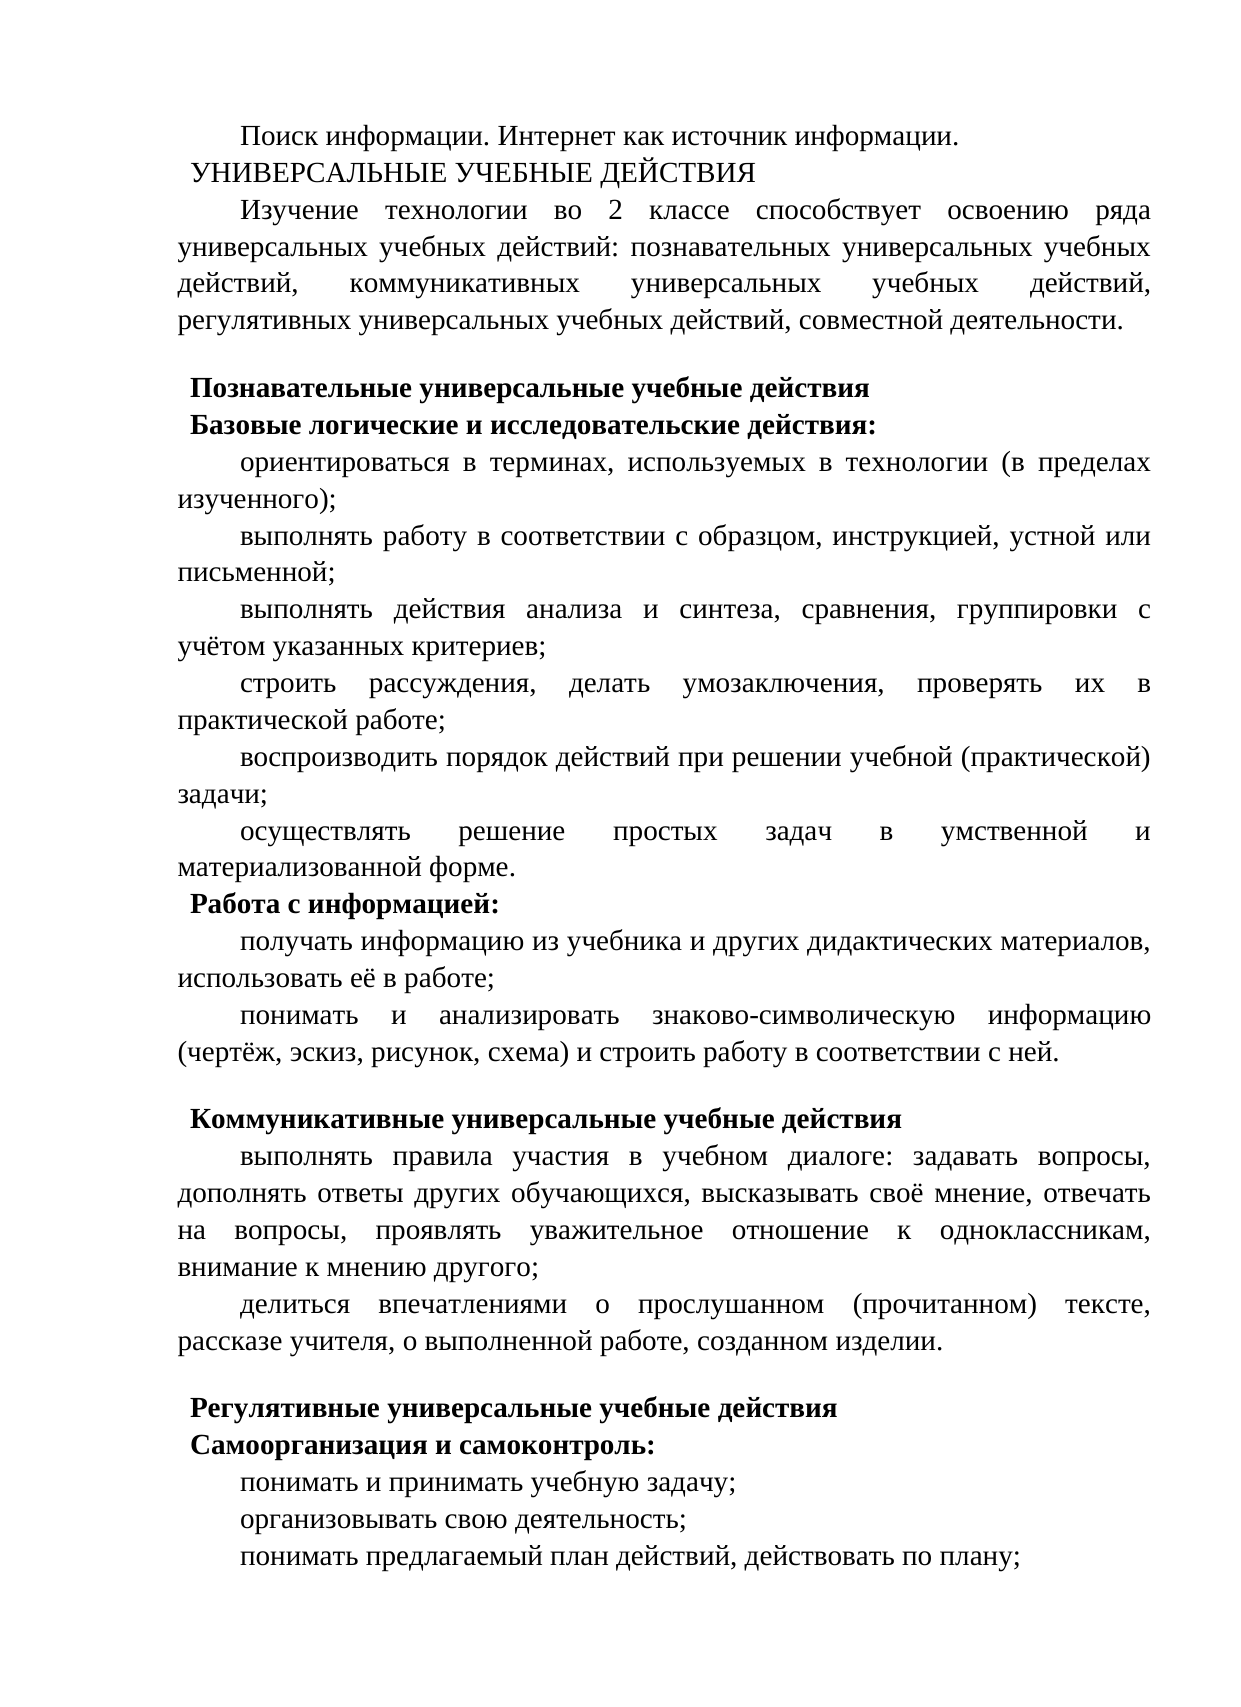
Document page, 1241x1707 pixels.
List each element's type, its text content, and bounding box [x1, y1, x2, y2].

text выполнять правила участия в учебном диалоге: задавать вопросы, дополнять ответы других обучающихся, высказывать своё мнение, отвечать на вопросы, проявлять уважительное отношение к одноклассникам, внимание к мнению другого; [177, 1138, 1152, 1282]
text Самоорганизация и самоконтроль: [190, 1427, 1152, 1461]
text Изучение технологии во 2 классе способствует освоению ряда универсальных учебных действий: познавательных универсальных учебных действий, коммуникативных универсальных учебных действий, регулятивных универсальных учебных действий, совместной деятельности. [177, 192, 1152, 336]
text понимать и принимать учебную задачу; [177, 1464, 1152, 1498]
text понимать предлагаемый план действий, действовать по плану; [177, 1538, 1152, 1571]
text делиться впечатлениями о прослушанном (прочитанном) тексте, рассказе учителя, о выполненной работе, созданном изделии. [177, 1286, 1152, 1356]
text ориентироваться в терминах, используемых в технологии (в пределах изученного); [177, 444, 1152, 514]
text осуществлять решение простых задач в умственной и материализованной форме. [177, 813, 1152, 883]
text УНИВЕРСАЛЬНЫЕ УЧЕБНЫЕ ДЕЙСТВИЯ [190, 155, 1152, 188]
text воспроизводить порядок действий при решении учебной (практической) задачи; [177, 739, 1152, 809]
text строить рассуждения, делать умозаключения, проверять их в практической работе; [177, 665, 1152, 736]
text Познавательные универсальные учебные действия [190, 370, 1152, 404]
text Регулятивные универсальные учебные действия [190, 1390, 1152, 1424]
text Работа с информацией: [190, 886, 1152, 920]
text выполнять работу в соответствии с образцом, инструкцией, устной или письменной; [177, 518, 1152, 588]
text понимать и анализировать знаково-символическую информацию (чертёж, эскиз, рисунок, схема) и строить работу в соответствии с ней. [177, 997, 1152, 1067]
text получать информацию из учебника и других дидактических материалов, использовать её в работе; [177, 923, 1152, 994]
text Базовые логические и исследовательские действия: [190, 407, 1152, 441]
text Коммуникативные универсальные учебные действия [190, 1101, 1152, 1135]
text Поиск информации. Интернет как источник информации. [177, 118, 1152, 152]
text организовывать свою деятельность; [177, 1501, 1152, 1534]
text выполнять действия анализа и синтеза, сравнения, группировки с учётом указанных критериев; [177, 591, 1152, 662]
